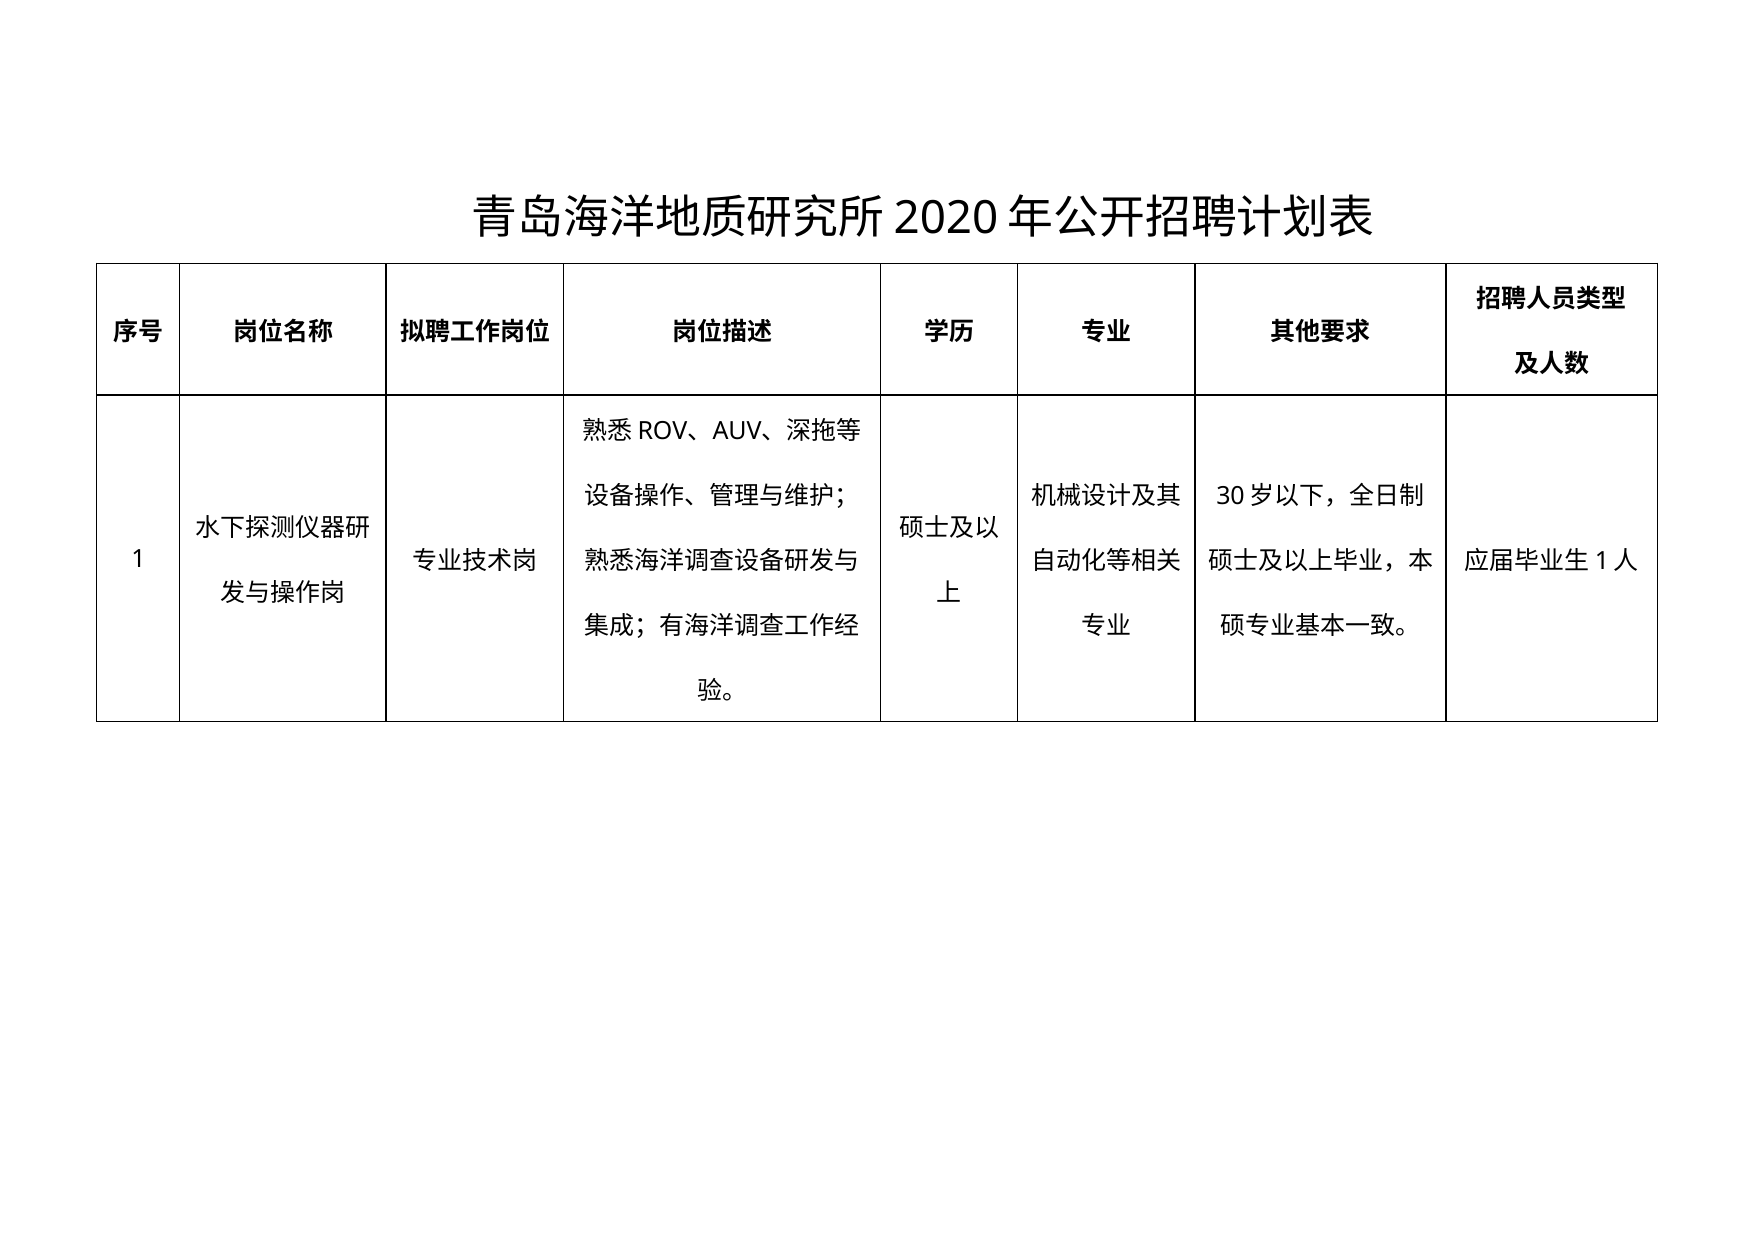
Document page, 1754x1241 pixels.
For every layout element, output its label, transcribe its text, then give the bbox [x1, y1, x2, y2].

table_cell 30岁以下，全日制硕士及以上毕业，本硕专业基本一致。 [1196, 396, 1445, 721]
text 青岛海洋地质研究所2020年公开招聘计划表 [150, 165, 1604, 263]
table_cell 1 [97, 396, 179, 721]
table_cell 专业技术岗 [387, 396, 563, 721]
table_cell 硕士及以上 [881, 396, 1017, 721]
table_header 序号 [97, 264, 179, 394]
table_header 岗位描述 [564, 264, 880, 394]
table_cell 熟悉ROV、AUV、深拖等设备操作、管理与维护；熟悉海洋调查设备研发与集成；有海洋调查工作经验。 [564, 396, 880, 721]
table_header 其他要求 [1196, 264, 1445, 394]
table_header 岗位名称 [180, 264, 385, 394]
table_header 学历 [881, 264, 1017, 394]
table_cell 水下探测仪器研发与操作岗 [180, 396, 385, 721]
table_header 招聘人员类型 及人数 [1447, 264, 1657, 394]
table_header 专业 [1018, 264, 1194, 394]
table_header 拟聘工作岗位 [387, 264, 563, 394]
table_cell 应届毕业生1人 [1447, 396, 1657, 721]
table_cell 机械设计及其自动化等相关专业 [1018, 396, 1194, 721]
